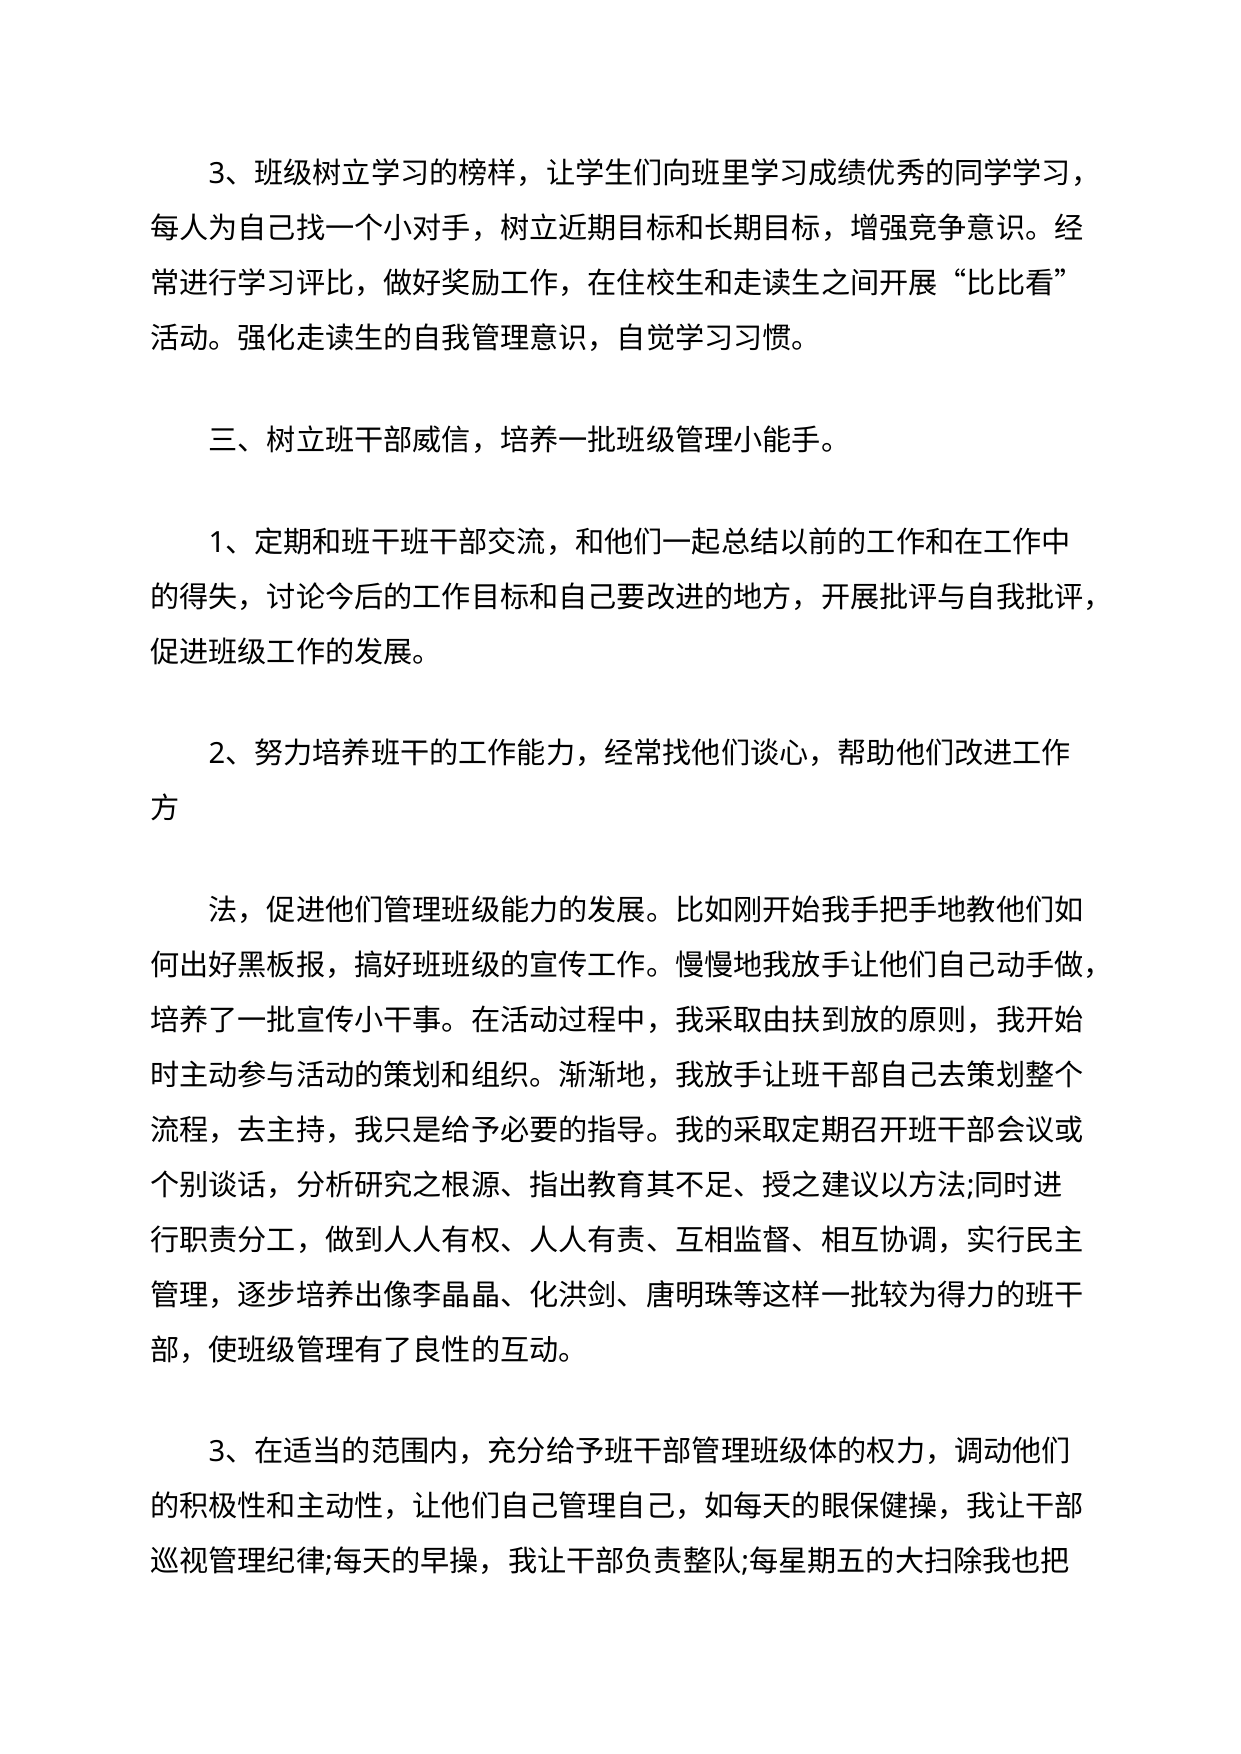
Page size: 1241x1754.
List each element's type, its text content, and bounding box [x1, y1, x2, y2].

text 1、定期和班干班干部交流，和他们一起总结以前的工作和在工作中的得失，讨论今后的工作目标和自己要改进的地方，开展批评与自我批评，促进班级工作的发展。 [150, 518, 1090, 671]
text 三、树立班干部威信，培养一批班级管理小能手。 [150, 417, 1090, 459]
text 2、努力培养班干的工作能力，经常找他们谈心，帮助他们改进工作方 [150, 730, 1090, 827]
text 法，促进他们管理班级能力的发展。比如刚开始我手把手地教他们如何出好黑板报，搞好班班级的宣传工作。慢慢地我放手让他们自己动手做，培养了一批宣传小干事。在活动过程中，我采取由扶到放的原则，我开始时主动参与活动的策划和组织。渐渐地，我放手让班干部自己去策划整个流程，去主持，我只是给予必要的指导。我的采取定期召开班干部会议或个别谈话，分析研究之根源、指出教育其不足、授之建议以方法;同时进行职责分工，做到人人有权、人人有责、互相监督、相互协调，实行民主管理，逐步培养出像李晶晶、化洪剑、唐明珠等这样一批较为得力的班干部，使班级管理有了良性的互动。 [150, 887, 1090, 1368]
text 3、班级树立学习的榜样，让学生们向班里学习成绩优秀的同学学习，每人为自己找一个小对手，树立近期目标和长期目标，增强竞争意识。经常进行学习评比，做好奖励工作，在住校生和走读生之间开展“比比看”活动。强化走读生的自我管理意识，自觉学习习惯。 [150, 150, 1090, 357]
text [150, 1428, 1090, 1580]
